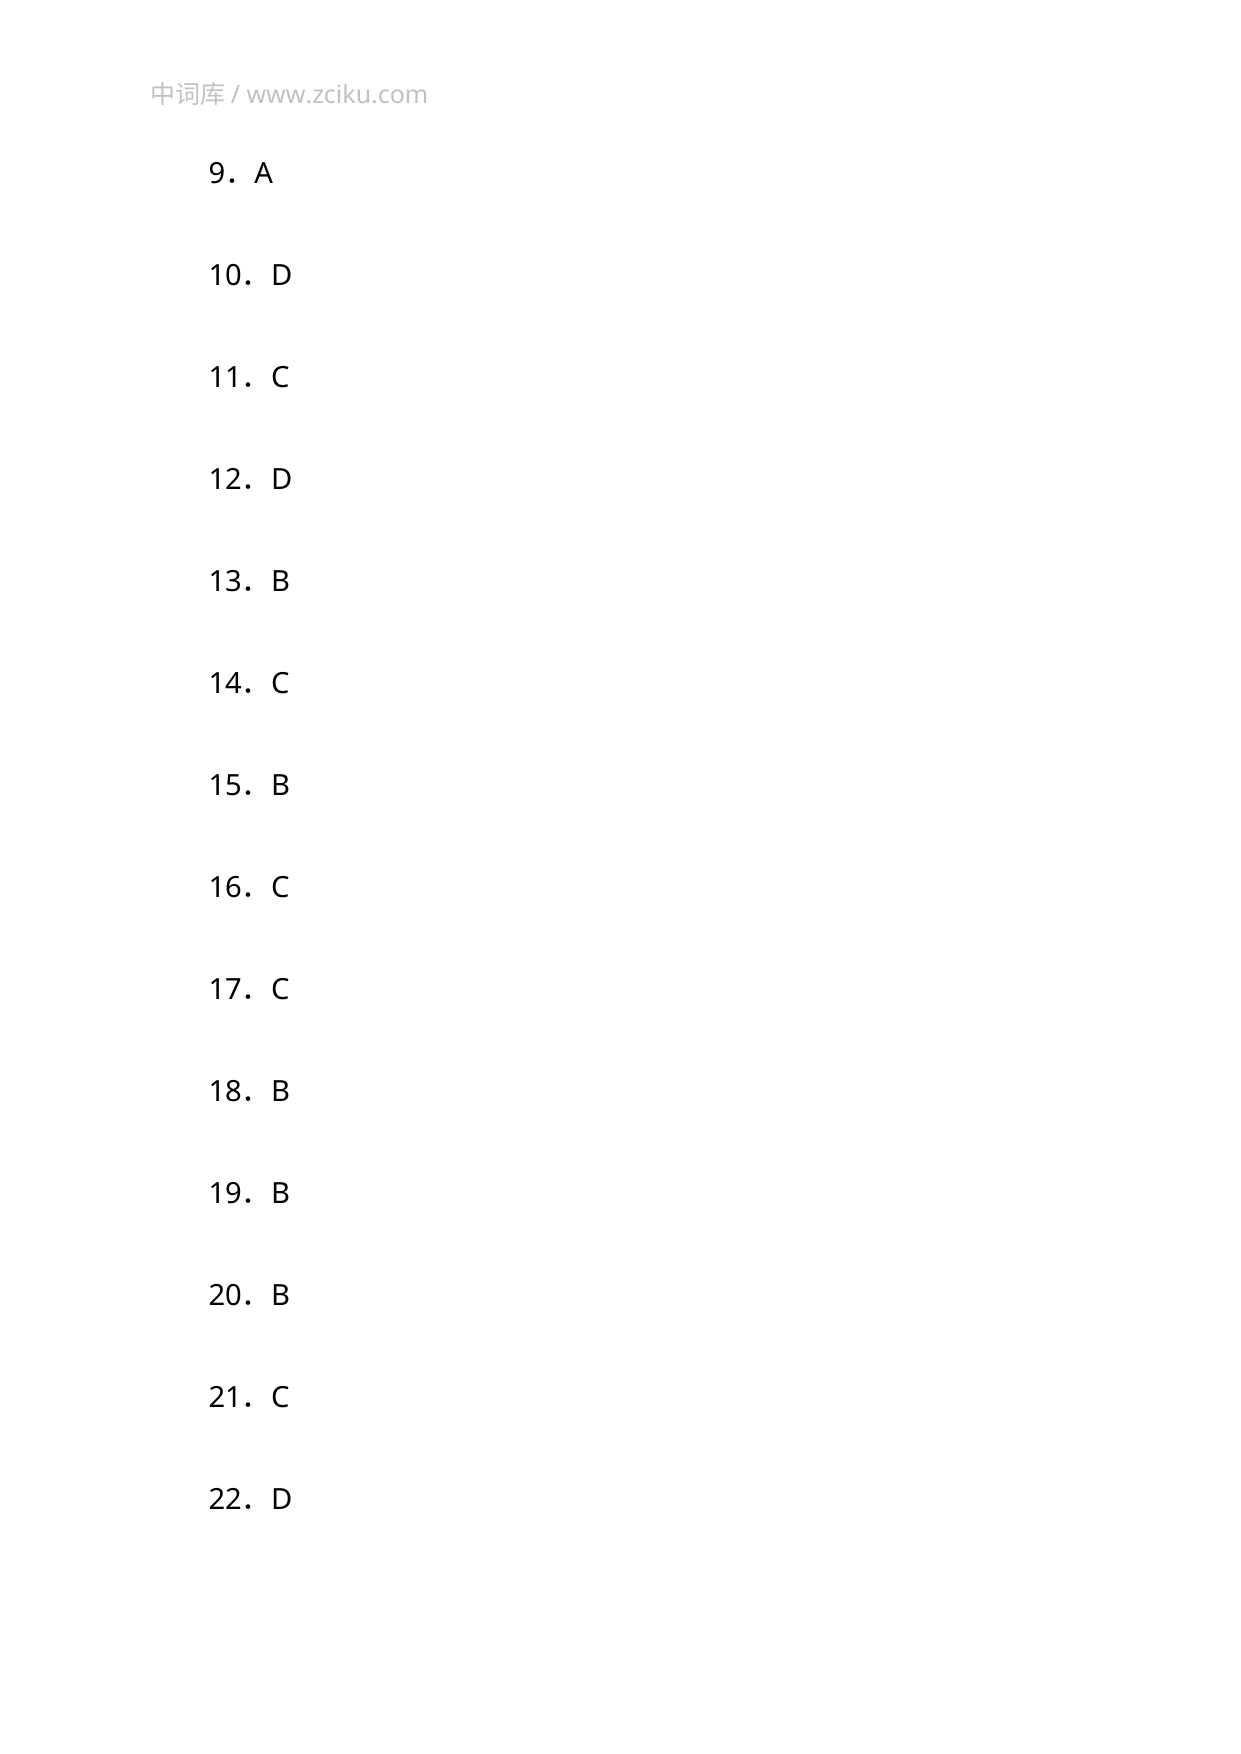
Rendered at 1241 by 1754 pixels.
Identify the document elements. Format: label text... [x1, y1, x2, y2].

text 21．C [150, 1374, 1090, 1416]
text 15．B [150, 762, 1090, 804]
text 13．B [150, 558, 1090, 600]
text 11．C [150, 354, 1090, 396]
text 17．C [150, 966, 1090, 1008]
text 18．B [150, 1068, 1090, 1110]
text 14．C [150, 660, 1090, 702]
text 12．D [150, 456, 1090, 498]
text 22．D [150, 1476, 1090, 1518]
text 10．D [150, 252, 1090, 294]
text 16．C [150, 864, 1090, 906]
text 19．B [150, 1170, 1090, 1212]
text 9．A [150, 150, 1090, 192]
text 20．B [150, 1272, 1090, 1314]
